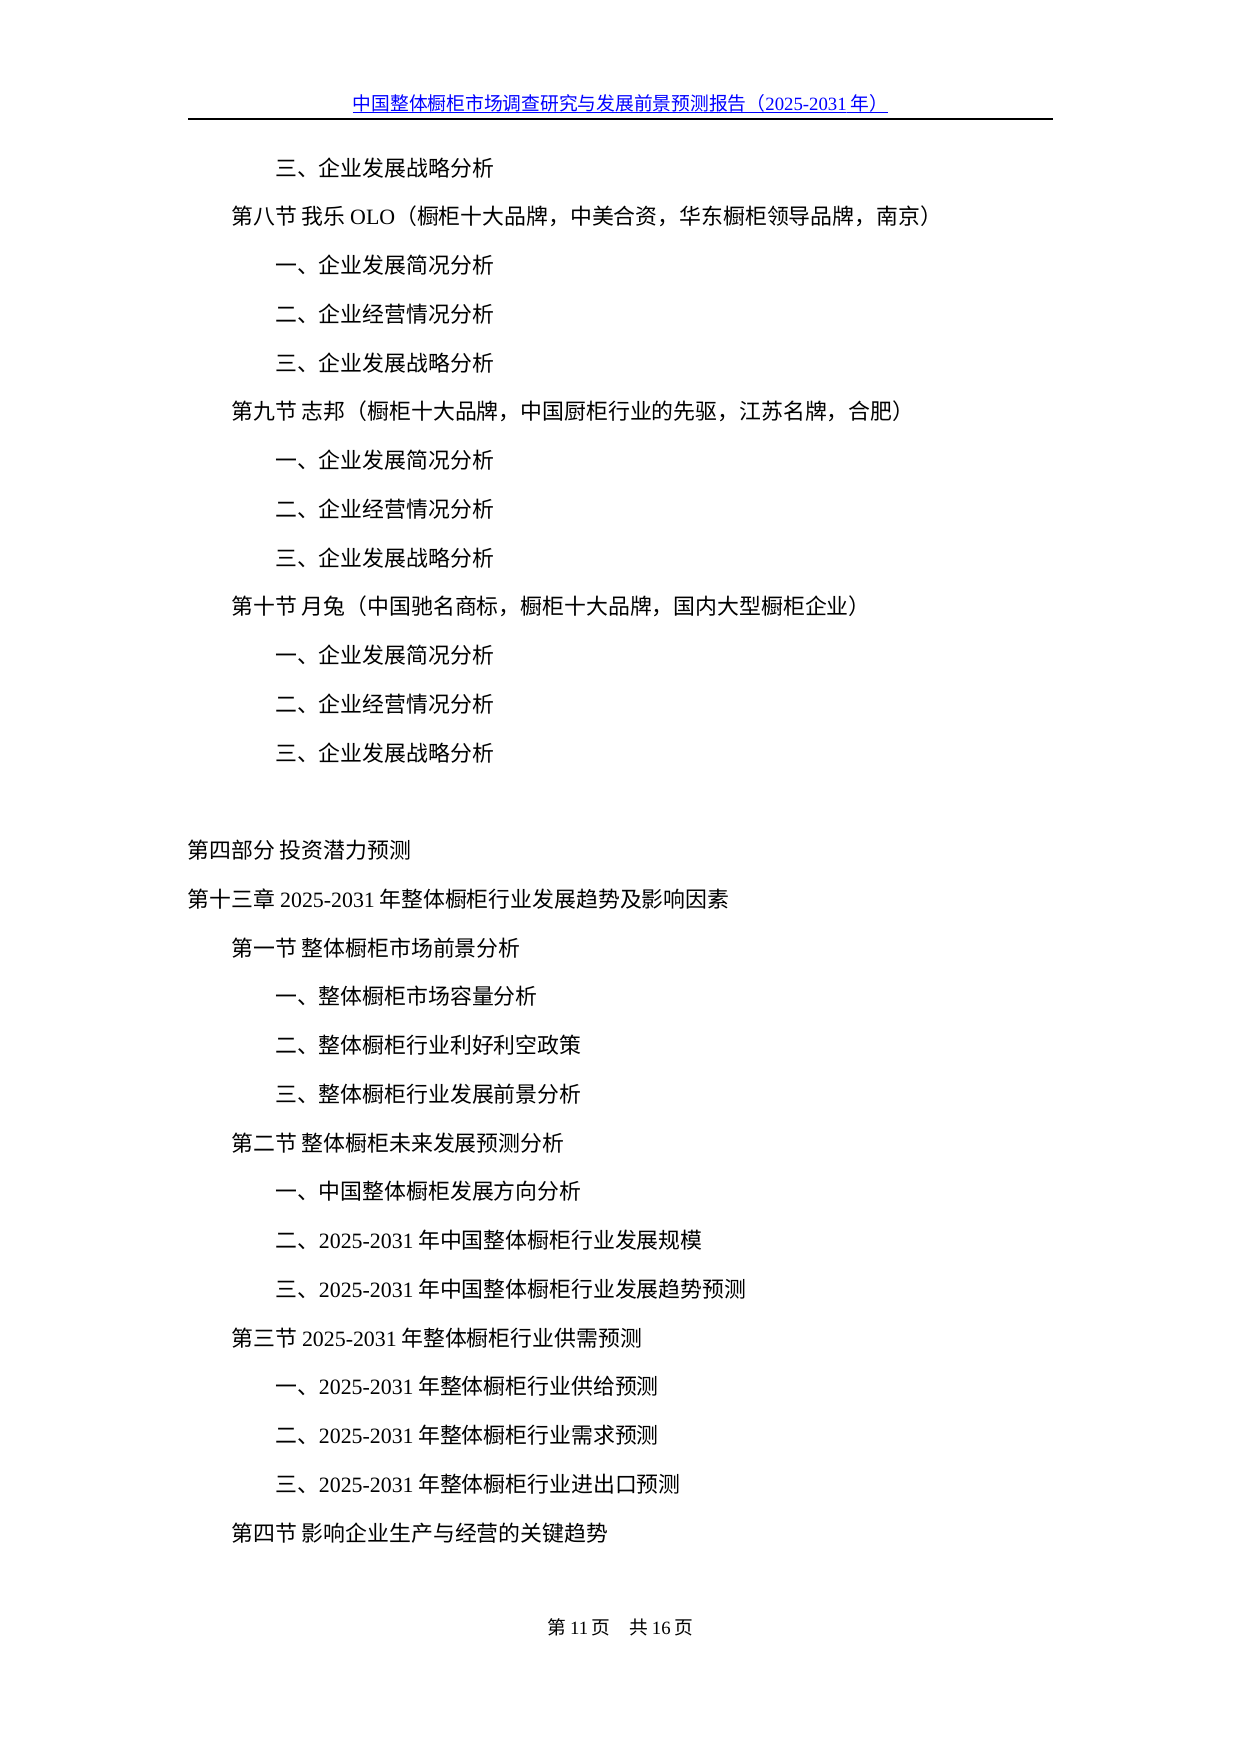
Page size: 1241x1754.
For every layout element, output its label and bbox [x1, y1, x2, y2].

text [187, 150, 1053, 1548]
